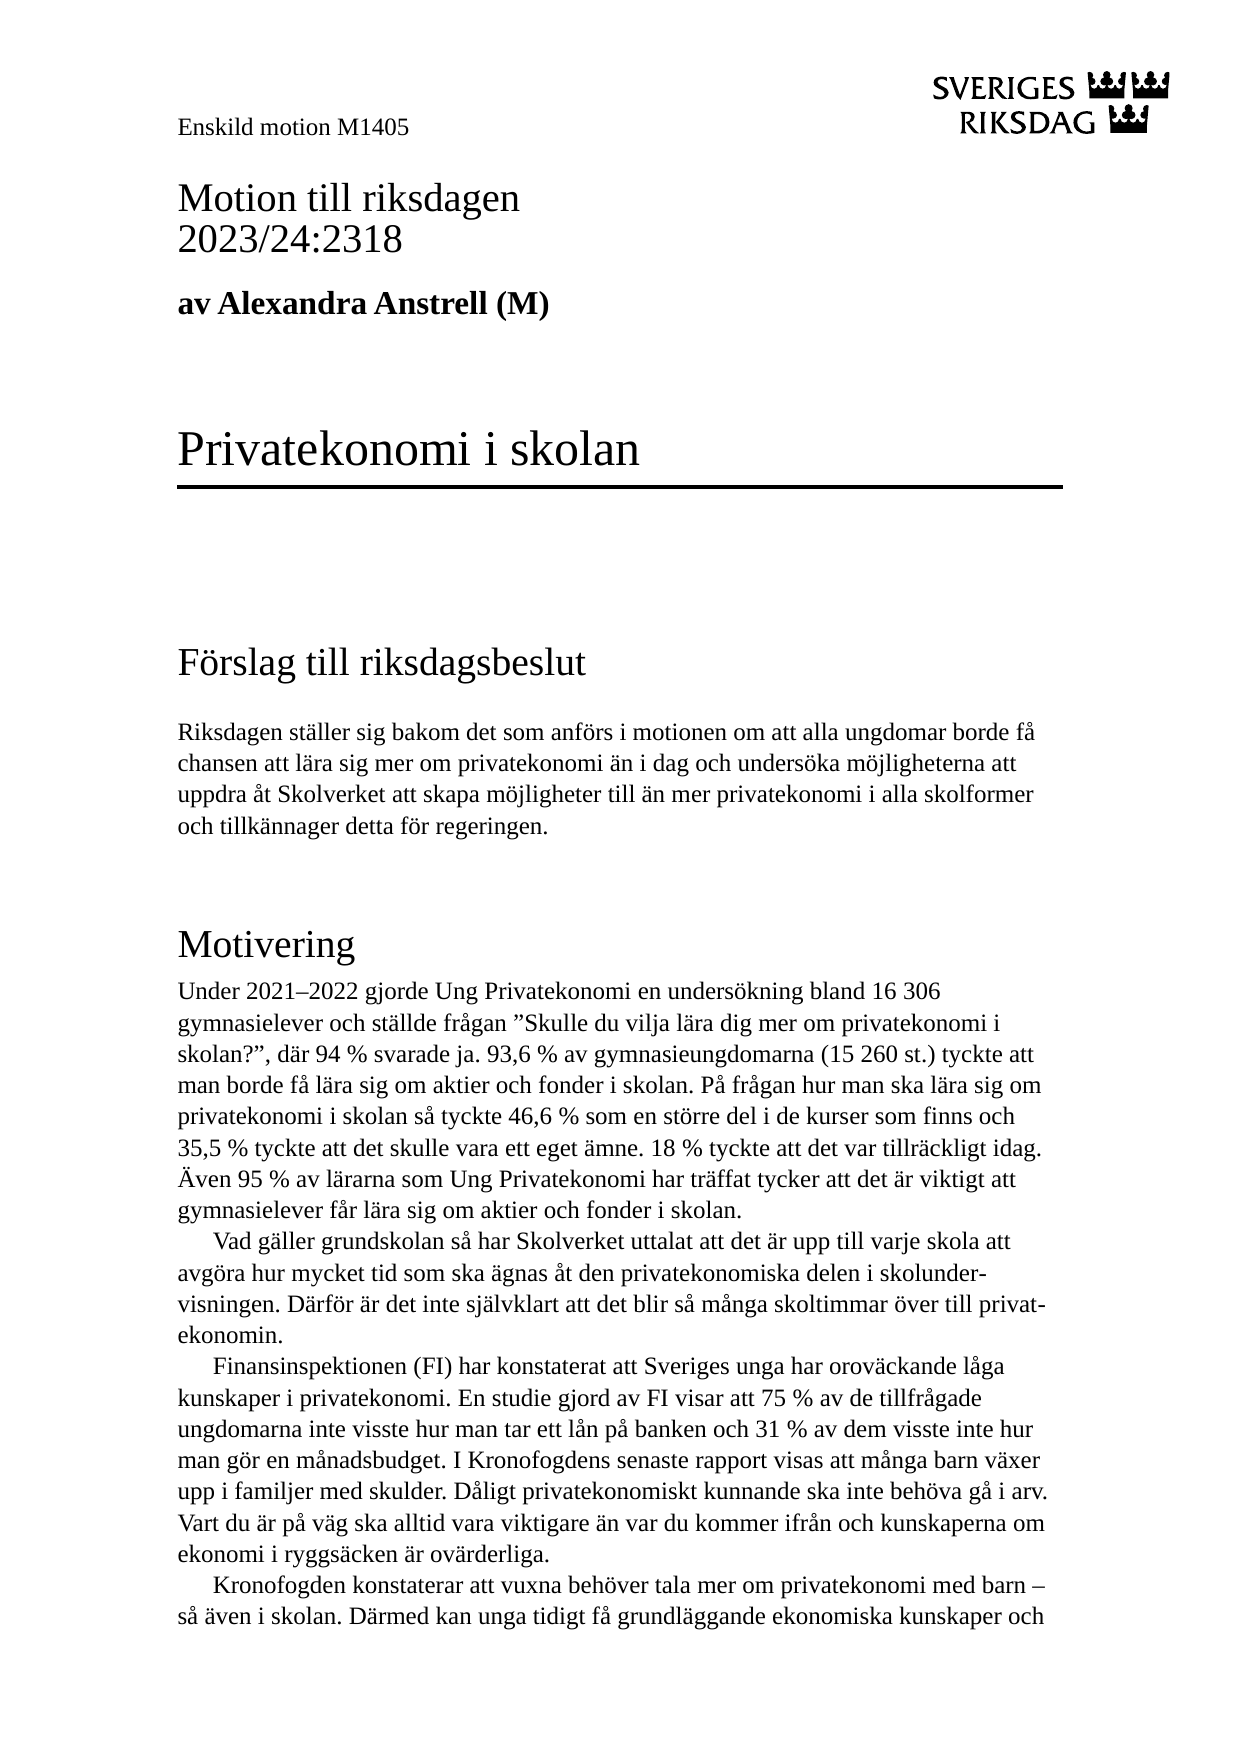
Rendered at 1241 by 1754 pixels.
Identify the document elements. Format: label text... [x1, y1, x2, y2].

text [177, 1568, 1063, 1630]
text Vad gäller grundskolan så har Skolverket uttalat att det är upp till varje skola att avgöra hur mycket tid som ska ägnas åt den privatekonomiska delen i skolundervisningen. Därför är det inte självklart att det blir så många skoltimmar över till privatekonomin. [177, 1224, 1063, 1349]
text Under 2021–2022 gjorde Ung Privatekonomi en undersökning bland 16 306 gymnasielever och ställde frågan ”Skulle du vilja lära dig mer om privatekonomi i skolan?”, där 94 % svarade ja. 93,6 % av gymnasieungdomarna (15 260 st.) tyckte att man borde få lära sig om aktier och fonder i skolan. På frågan hur man ska lära sig om privatekonomi i skolan så tyckte 46,6 % som en större del i de kurser som finns och 35,5 % tyckte att det skulle vara ett eget ämne. 18 % tyckte att det var tillräckligt idag. Även 95 % av lärarna som Ung Privatekonomi har träffat tycker att det är viktigt att gymnasielever får lära sig om aktier och fonder i skolan. [177, 974, 1063, 1224]
text Finansinspektionen (FI) har konstaterat att Sveriges unga har oroväckande låga kunskaper i privatekonomi. En studie gjord av FI visar att 75 % av de tillfrågade ungdomarna inte visste hur man tar ett lån på banken och 31 % av dem visste inte hur man gör en månadsbudget. I Kronofogdens senaste rapport visas att många barn växer upp i familjer med skulder. Dåligt privatekonomiskt kunnande ska inte behöva gå i arv. Vart du är på väg ska alltid vara viktigare än var du kommer ifrån och kunskaperna om ekonomi i ryggsäcken är ovärderliga. [177, 1349, 1063, 1568]
